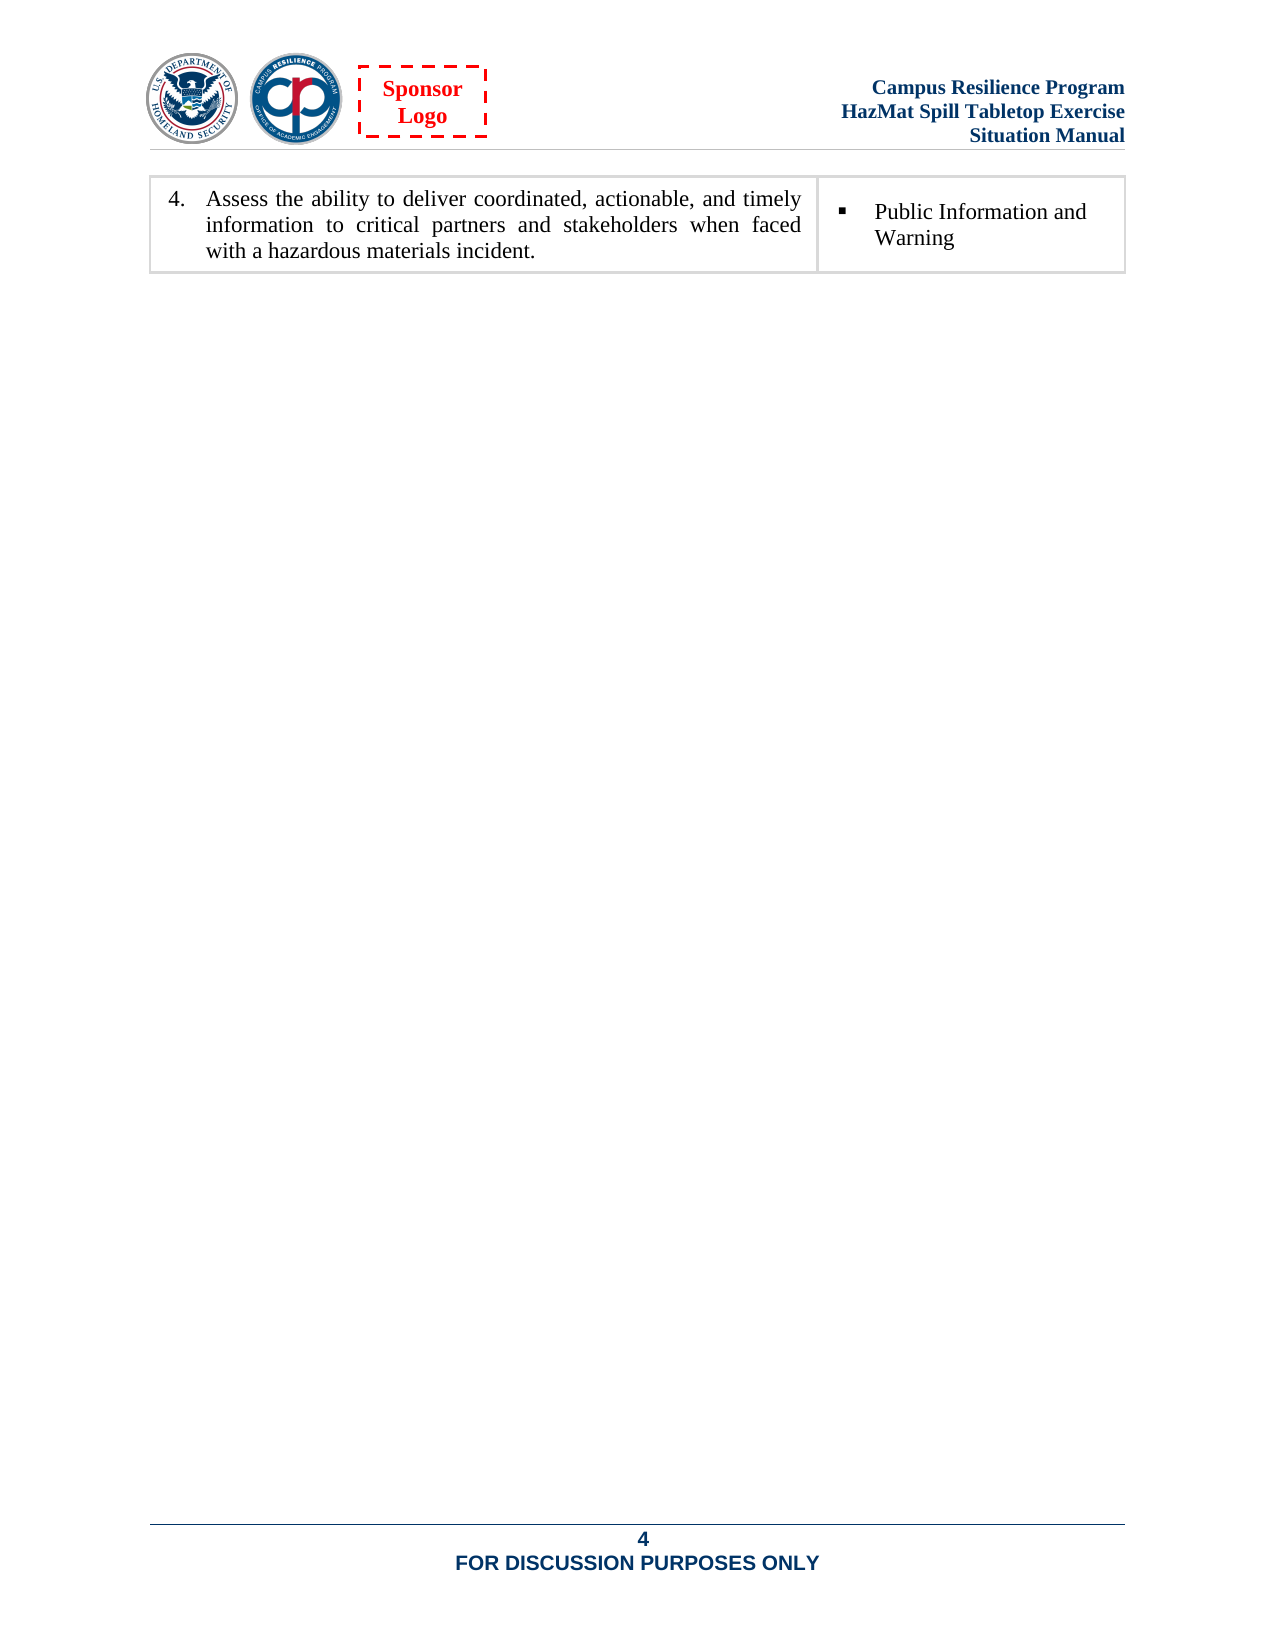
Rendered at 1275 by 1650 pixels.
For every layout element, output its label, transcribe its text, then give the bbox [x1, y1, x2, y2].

picture [146, 53, 238, 144]
picture [248, 52, 344, 146]
table_cell Assess the ability to deliver coordinated, actionable, and timely information to critical partners and stakeholders when faced with a hazardous materials incident. [151, 178, 816, 271]
table_cell Public Information and Warning [819, 178, 1124, 271]
